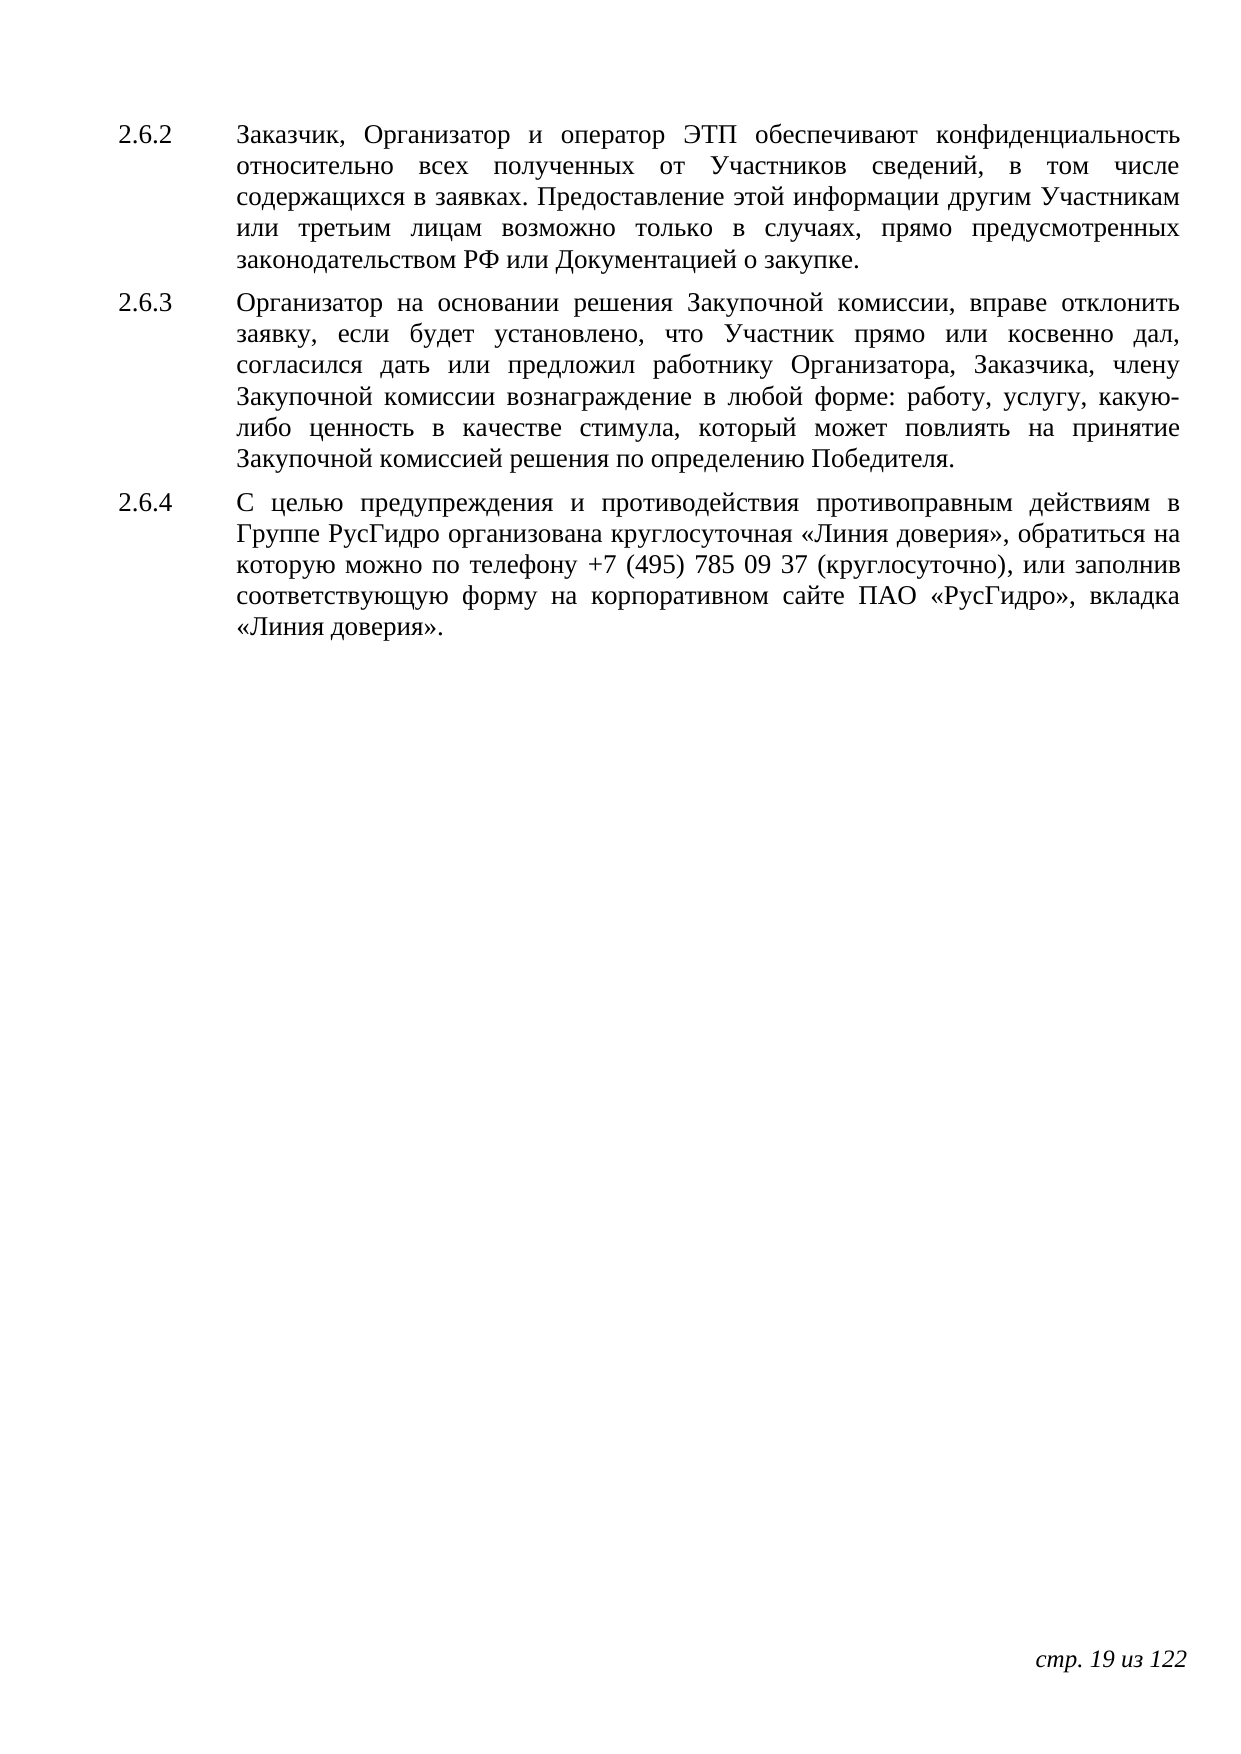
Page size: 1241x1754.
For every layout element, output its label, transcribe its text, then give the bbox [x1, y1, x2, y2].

text Организатор на основании решения Закупочной комиссии, вправе отклонить заявку, если будет установлено, что Участник прямо или косвенно дал, согласился дать или предложил работнику Организатора, Заказчика, члену Закупочной комиссии вознаграждение в любой форме: работу, услугу, какую-либо ценность в качестве стимула, который может повлиять на принятие Закупочной комиссией решения по определению Победителя. [118, 286, 1181, 473]
text С целью предупреждения и противодействия противоправным действиям в Группе РусГидро организована круглосуточная «Линия доверия», обратиться на которую можно по телефону +7 (495) 785 09 37 (круглосуточно), или заполнив соответствующую форму на корпоративном сайте ПАО «РусГидро», вкладка «Линия доверия». [118, 486, 1181, 641]
text Заказчик, Организатор и оператор ЭТП обеспечивают конфиденциальность относительно всех полученных от Участников сведений, в том числе содержащихся в заявках. Предоставление этой информации другим Участникам или третьим лицам возможно только в случаях, прямо предусмотренных законодательством РФ или Документацией о закупке. [118, 118, 1181, 274]
